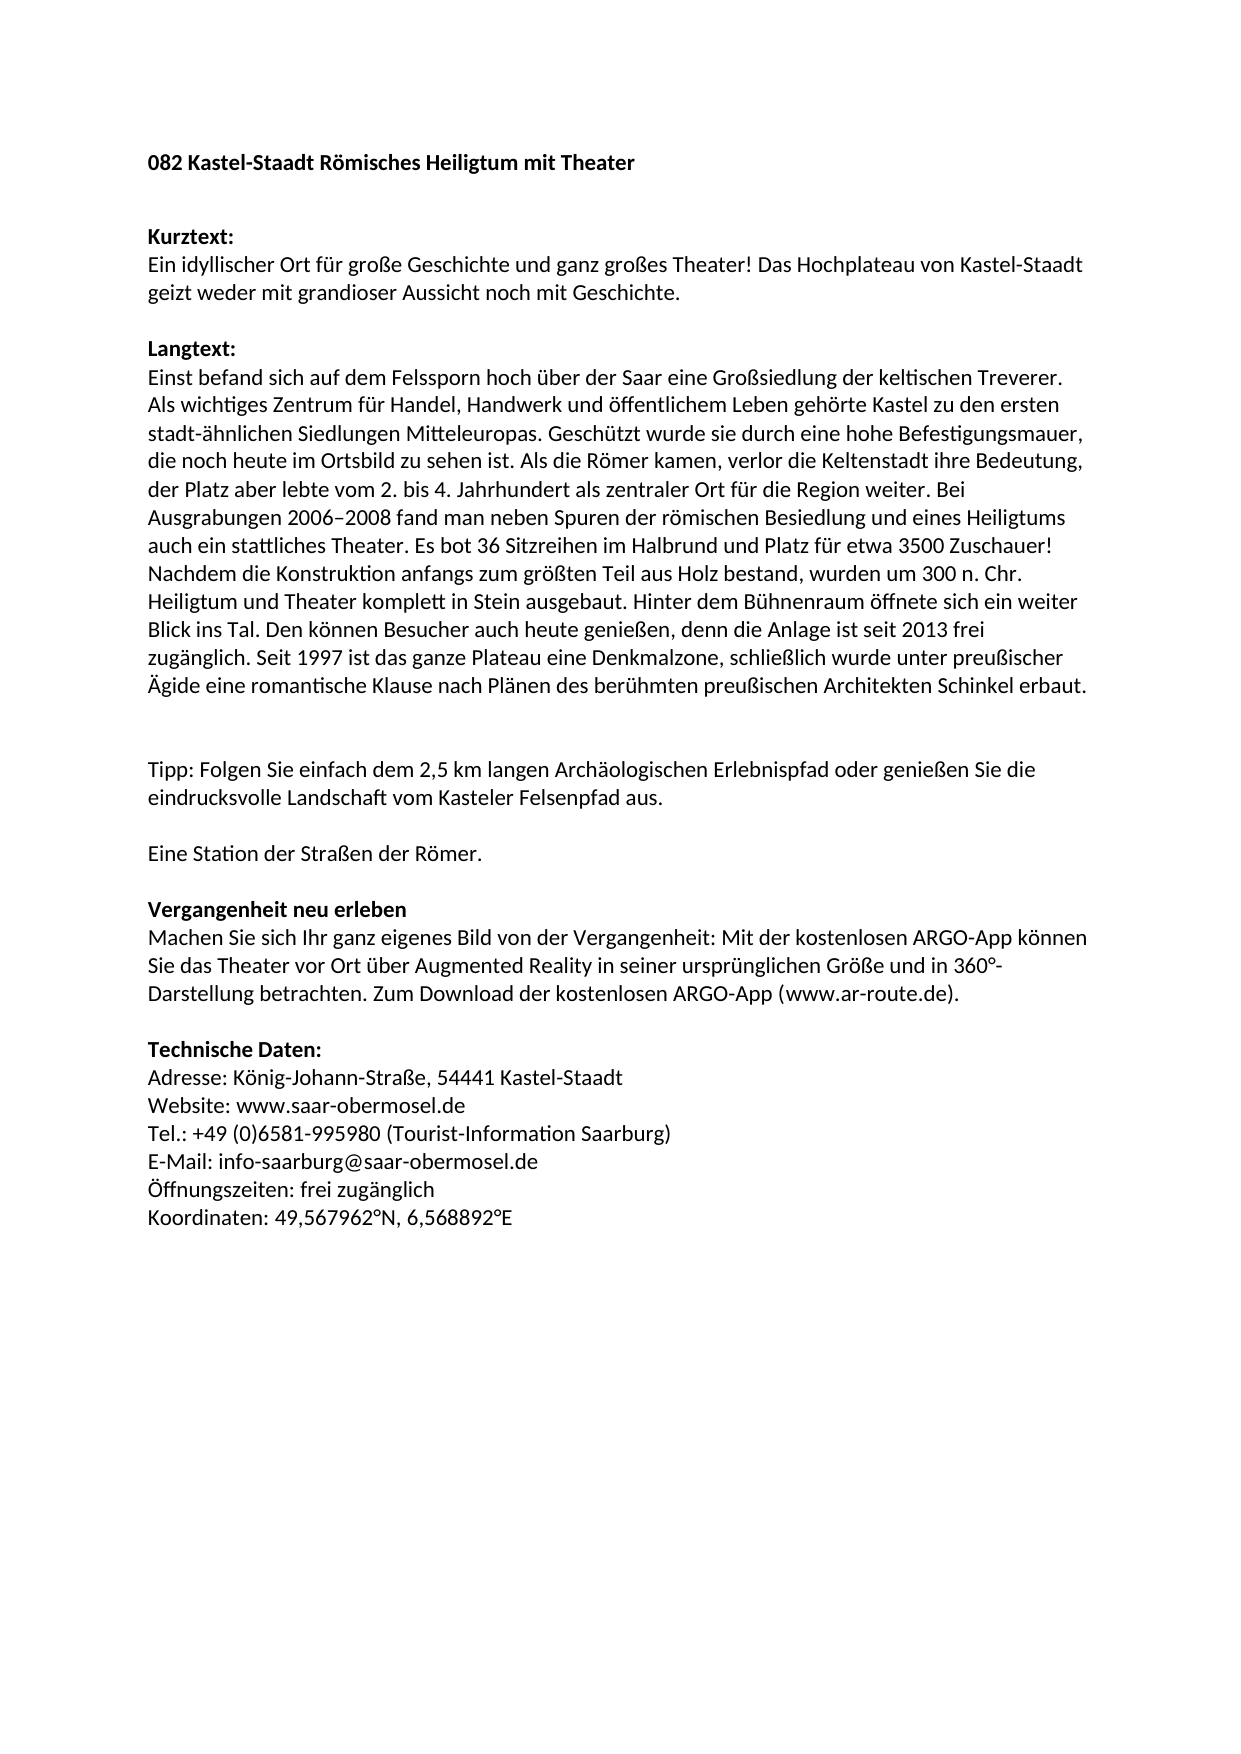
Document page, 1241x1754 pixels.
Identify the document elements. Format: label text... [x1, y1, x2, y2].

text Langtext: [148, 334, 1093, 363]
text 082 Kastel-Staadt Römisches Heiligtum mit Theater [148, 148, 1093, 176]
text Vergangenheit neu erleben Machen Sie sich Ihr ganz eigenes Bild von der Vergangenheit: Mit der kostenlosen ARGO-App können Sie das Theater vor Ort über Augmented Reality in seiner ursprünglichen Größe und in 360°-Darstellung betrachten. Zum Download der kostenlosen ARGO-App (www.ar-route.de). [148, 895, 1093, 1035]
text Ein idyllischer Ort für große Geschichte und ganz großes Theater! Das Hochplateau von Kastel-Staadt geizt weder mit grandioser Aussicht noch mit Geschichte. [148, 251, 1093, 307]
text Tel.: +49 (0)6581-995980 (Tourist-Information Saarburg) E-Mail: info-saarburg@saar-obermosel.de Öffnungszeiten: frei zugänglich Koordinaten: 49,567962°N, 6,568892°E [148, 1119, 1093, 1231]
text Technische Daten: Adresse: König-Johann-Straße, 54441 Kastel-Staadt Website: www.saar-obermosel.de [148, 1035, 1093, 1119]
text Eine Station der Straßen der Römer. [148, 839, 1093, 867]
text Kurztext: [148, 222, 1093, 251]
text Einst befand sich auf dem Felssporn hoch über der Saar eine Großsiedlung der keltischen Treverer. Als wichtiges Zentrum für Handel, Handwerk und öffentlichem Leben gehörte Kastel zu den ersten stadt-ähnlichen Siedlungen Mitteleuropas. Geschützt wurde sie durch eine hohe Befestigungsmauer, die noch heute im Ortsbild zu sehen ist. Als die Römer kamen, verlor die Keltenstadt ihre Bedeutung, der Platz aber lebte vom 2. bis 4. Jahrhundert als zentraler Ort für die Region weiter. Bei Ausgrabungen 2006–2008 fand man neben Spuren der römischen Besiedlung und eines Heiligtums auch ein stattliches Theater. Es bot 36 Sitzreihen im Halbrund und Platz für etwa 3500 Zuschauer! Nachdem die Konstruktion anfangs zum größten Teil aus Holz bestand, wurden um 300 n. Chr. Heiligtum und Theater komplett in Stein ausgebaut. Hinter dem Bühnenraum öffnete sich ein weiter Blick ins Tal. Den können Besucher auch heute genießen, denn die Anlage ist seit 2013 frei zugänglich. Seit 1997 ist das ganze Plateau eine Denkmalzone, schließlich wurde unter preußischer Ägide eine romantische Klause nach Plänen des berühmten preußischen Architekten Schinkel erbaut. Tipp: Folgen Sie einfach dem 2,5 km langen Archäologischen Erlebnispfad oder genießen Sie die eindrucksvolle Landschaft vom Kasteler Felsenpfad aus. [148, 363, 1093, 811]
